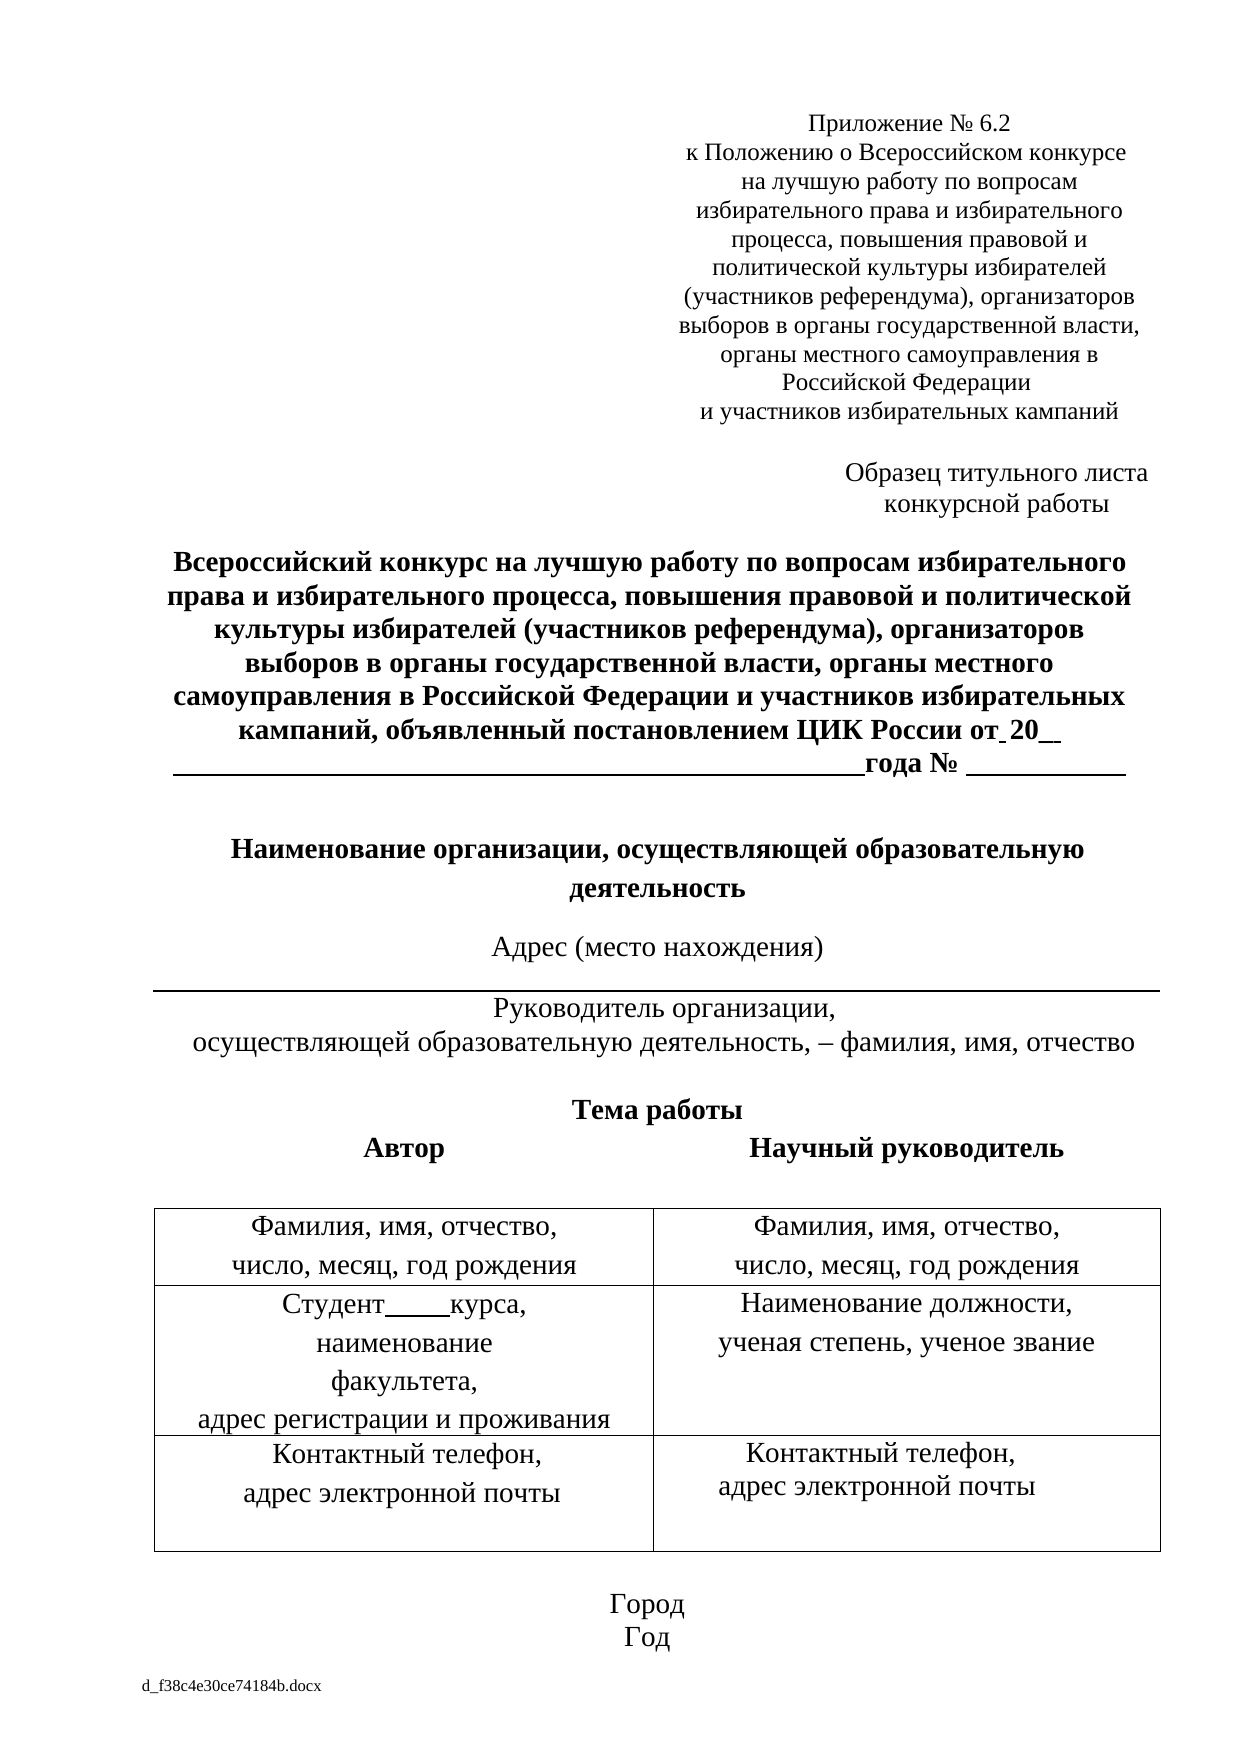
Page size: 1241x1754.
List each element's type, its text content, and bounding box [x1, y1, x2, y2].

table_cell Контактный телефон, адрес электронной почты [654, 1436, 1160, 1551]
subtitle Тема работы [177, 1092, 1137, 1126]
subtitle Всероссийский конкурс на лучшую работу по вопросам избирательного права и избирательного процесса, повышения правовой и политической культуры избирателей (участников референдума), организаторов выборов в органы государственной власти, органы местного самоуправления в Российской Федерации и участников избирательных кампаний, объявленный постановлением ЦИК России от 20_ года № [153, 544, 1145, 779]
text осуществляющей образовательную деятельность, – фамилия, имя, отчество [188, 1024, 1140, 1058]
table_cell Наименование должности, ученая степень, ученое звание [654, 1286, 1160, 1435]
text Автор Научный руководитель [229, 1130, 1198, 1164]
text Год [555, 1619, 739, 1653]
text Руководитель организации, [192, 992, 1137, 1024]
text к Положению о Всероссийском конкурсе на лучшую работу по вопросам избирательного права и избирательного процесса, повышения правовой и политической культуры избирателей (участников референдума), организаторов выборов в органы государственной власти, органы местного самоуправления в Российской Федерации и участников избирательных кампаний [673, 137, 1145, 425]
text Город [555, 1586, 739, 1619]
table_cell Студент курса, наименование факультета, адрес регистрации и проживания [155, 1286, 653, 1435]
table_cell Адрес (место нахождения) [210, 916, 1104, 990]
text Приложение № 6.2 [673, 108, 1145, 137]
table_header Фамилия, имя, отчество, число, месяц, год рождения [654, 1209, 1160, 1285]
table_header Фамилия, имя, отчество, число, месяц, год рождения [155, 1209, 653, 1285]
table_header Наименование организации, осуществляющей образовательную деятельность [210, 831, 1104, 916]
text Образец титульного листа конкурсной работы [845, 456, 1150, 518]
table_cell Контактный телефон, адрес электронной почты [155, 1436, 653, 1551]
